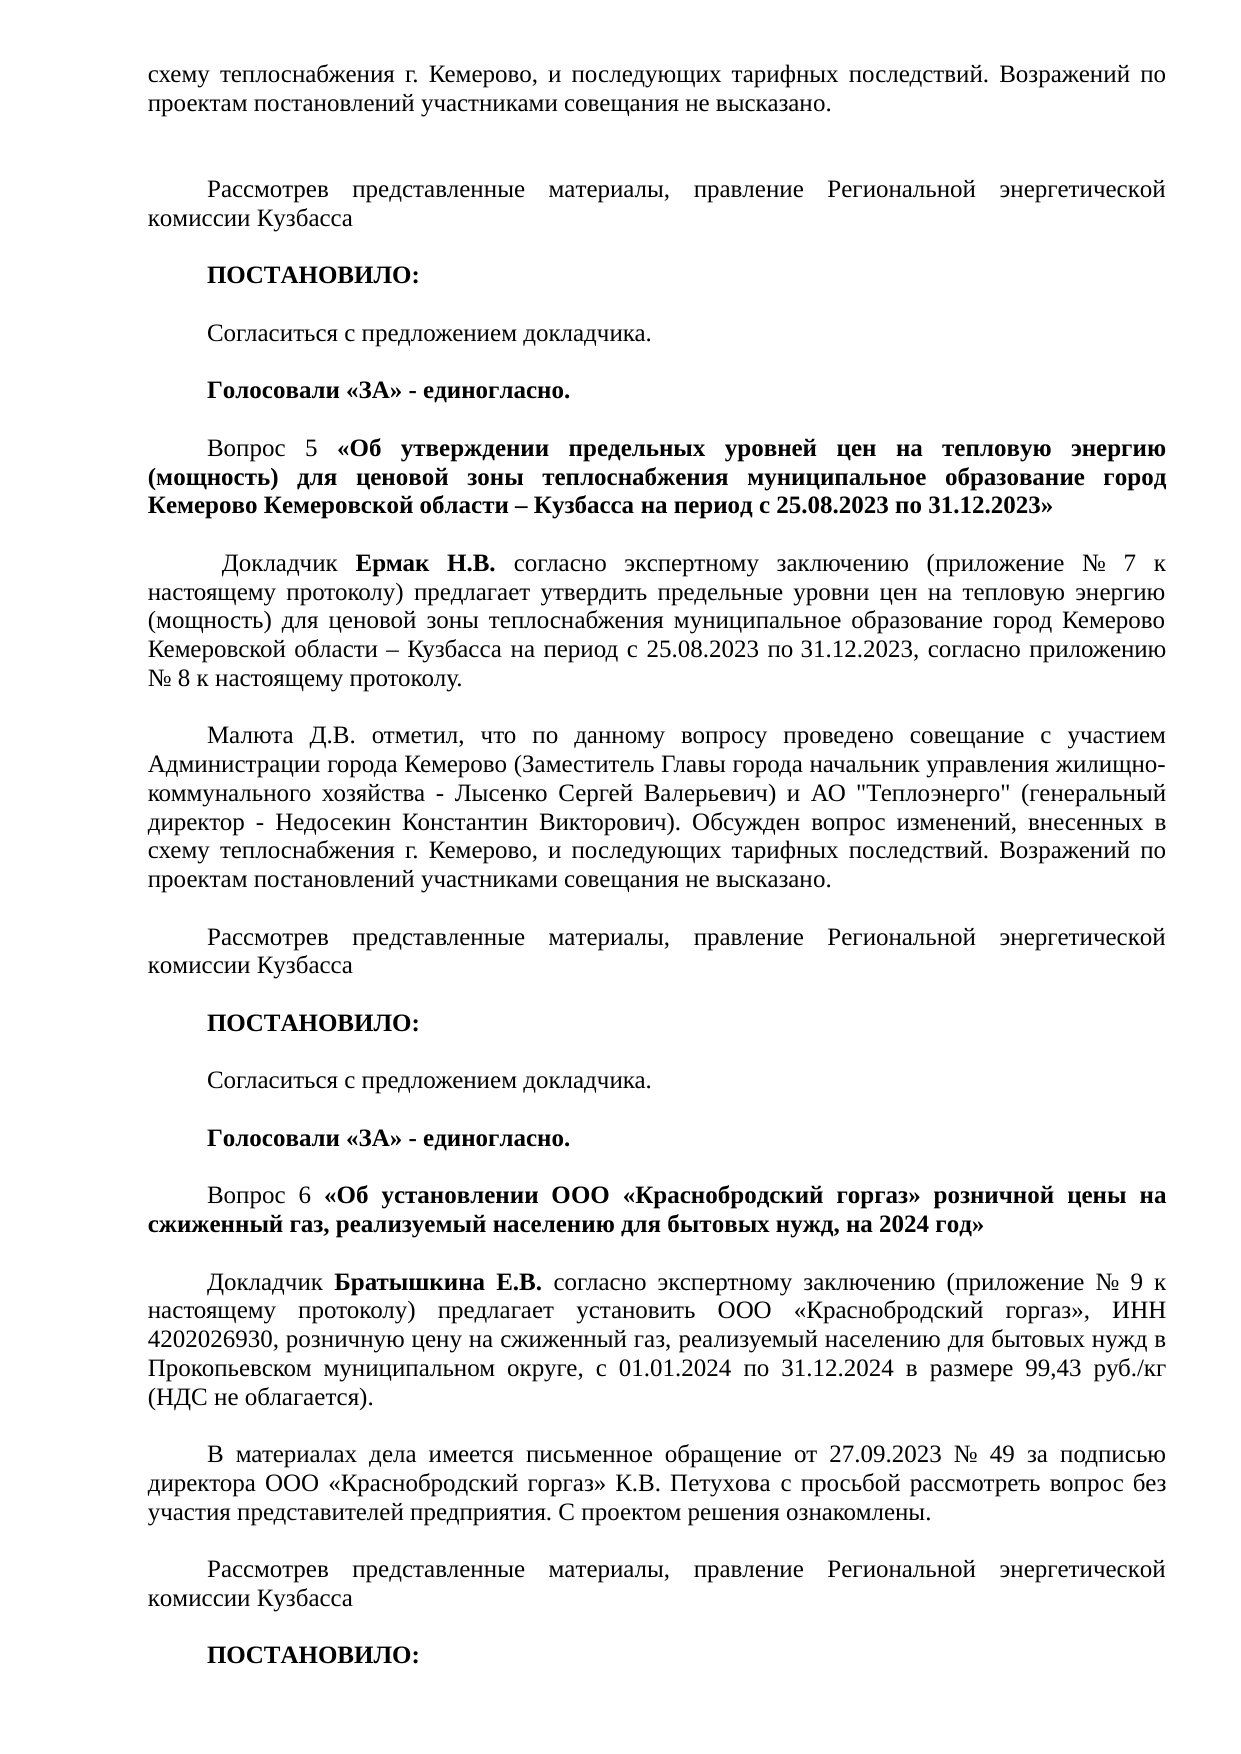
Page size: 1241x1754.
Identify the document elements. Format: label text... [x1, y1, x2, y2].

list Докладчик Ермак Н.В. согласно экспертному заключению (приложение № 7 к настоящему протоколу) предлагает утвердить предельные уровни цен на тепловую энергию (мощность) для ценовой зоны теплоснабжения муниципальное образование город Кемерово Кемеровской области – Кузбасса на период с 25.08.2023 по 31.12.2023, согласно приложению № 8 к настоящему протоколу. [148, 548, 1167, 692]
text Согласиться с предложением докладчика. [148, 318, 1167, 347]
text ПОСТАНОВИЛО: [148, 1640, 1167, 1669]
text Рассмотрев представленные материалы, правление Региональной энергетической комиссии Кузбасса [148, 174, 1167, 232]
text Согласиться с предложением докладчика. [148, 1065, 1167, 1094]
text Вопрос 5 «Об утверждении предельных уровней цен на тепловую энергию (мощность) для ценовой зоны теплоснабжения муниципальное образование город Кемерово Кемеровской области – Кузбасса на период с 25.08.2023 по 31.12.2023» [148, 433, 1167, 519]
text ПОСТАНОВИЛО: [148, 260, 1167, 289]
text Голосовали «ЗА» - единогласно. [148, 375, 1167, 404]
text Голосовали «ЗА» - единогласно. [148, 1123, 1167, 1152]
text Докладчик Братышкина Е.В. согласно экспертному заключению (приложение № 9 к настоящему протоколу) предлагает установить ООО «Краснобродский горгаз», ИНН 4202026930, розничную цену на сжиженный газ, реализуемый населению для бытовых нужд в Прокопьевском муниципальном округе, с 01.01.2024 по 31.12.2024 в размере 99,43 руб./кг (НДС не облагается). [148, 1267, 1167, 1410]
text Рассмотрев представленные материалы, правление Региональной энергетической комиссии Кузбасса [148, 1554, 1167, 1612]
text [148, 59, 1167, 117]
text ПОСТАНОВИЛО: [148, 1008, 1167, 1037]
text Вопрос 6 «Об установлении ООО «Краснобродский горгаз» розничной цены на сжиженный газ, реализуемый населению для бытовых нужд, на 2024 год» [148, 1180, 1167, 1238]
text В материалах дела имеется письменное обращение от 27.09.2023 № 49 за подписью директора ООО «Краснобродский горгаз» К.В. Петухова с просьбой рассмотреть вопрос без участия представителей предприятия. С проектом решения ознакомлены. [148, 1439, 1167, 1525]
text Рассмотрев представленные материалы, правление Региональной энергетической комиссии Кузбасса [148, 922, 1167, 979]
